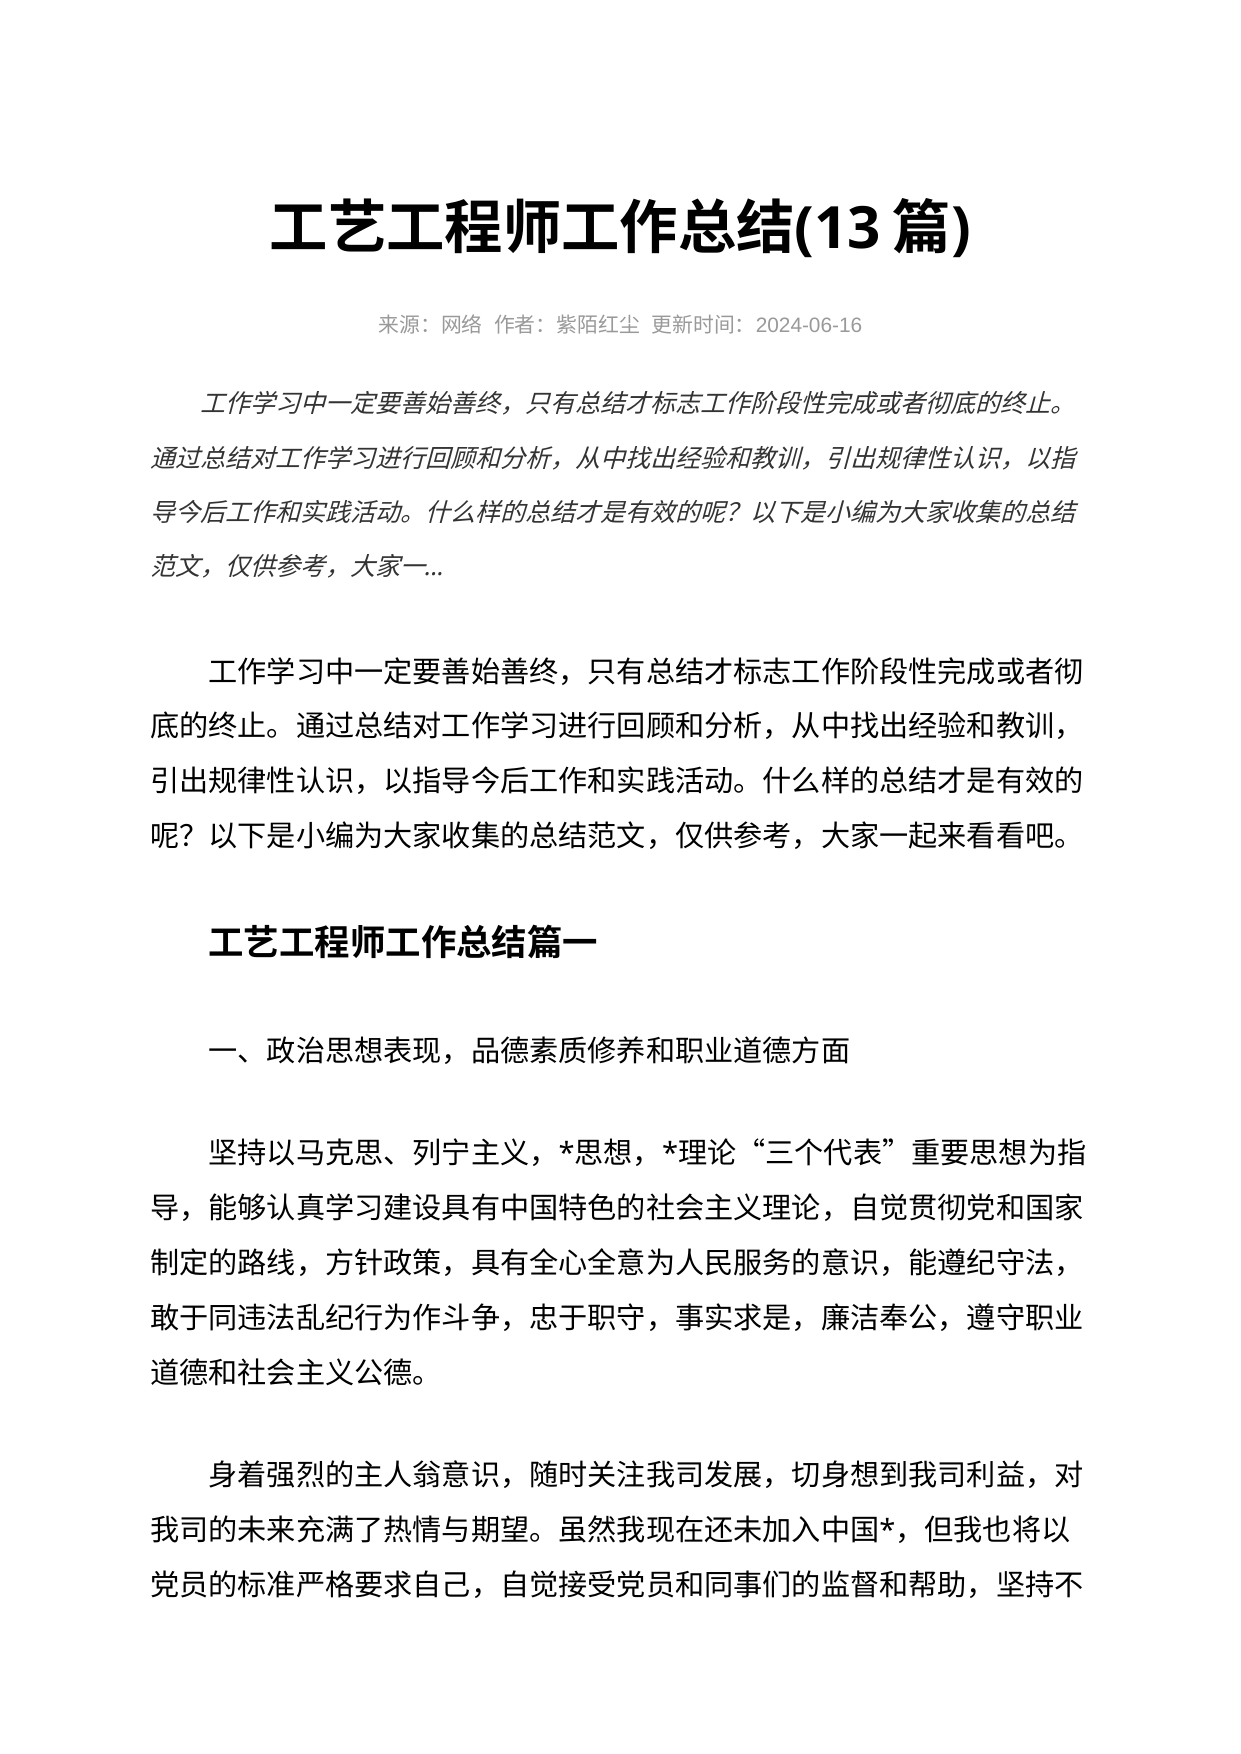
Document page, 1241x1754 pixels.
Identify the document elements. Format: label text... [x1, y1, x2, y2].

text 工作学习中一定要善始善终，只有总结才标志工作阶段性完成或者彻底的终止。通过总结对工作学习进行回顾和分析，从中找出经验和教训，引出规律性认识，以指导今后工作和实践活动。什么样的总结才是有效的呢？以下是小编为大家收集的总结范文，仅供参考，大家一... [150, 384, 1090, 583]
text 坚持以马克思、列宁主义，*思想，*理论“三个代表”重要思想为指导，能够认真学习建设具有中国特色的社会主义理论，自觉贯彻党和国家制定的路线，方针政策，具有全心全意为人民服务的意识，能遵纪守法，敢于同违法乱纪行为作斗争，忠于职守，事实求是，廉洁奉公，遵守职业道德和社会主义公德。 [150, 1130, 1090, 1392]
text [150, 1451, 1090, 1603]
text 工艺工程师工作总结篇一 [150, 914, 1090, 966]
text 一、政治思想表现，品德素质修养和职业道德方面 [150, 1028, 1090, 1070]
text 来源：网络 作者：紫陌红尘 更新时间：2024-06-16 [150, 313, 1090, 337]
text 工作学习中一定要善始善终，只有总结才标志工作阶段性完成或者彻底的终止。通过总结对工作学习进行回顾和分析，从中找出经验和教训，引出规律性认识，以指导今后工作和实践活动。什么样的总结才是有效的呢？以下是小编为大家收集的总结范文，仅供参考，大家一起来看看吧。 [150, 648, 1090, 855]
subtitle 工艺工程师工作总结(13篇) [150, 181, 1090, 266]
